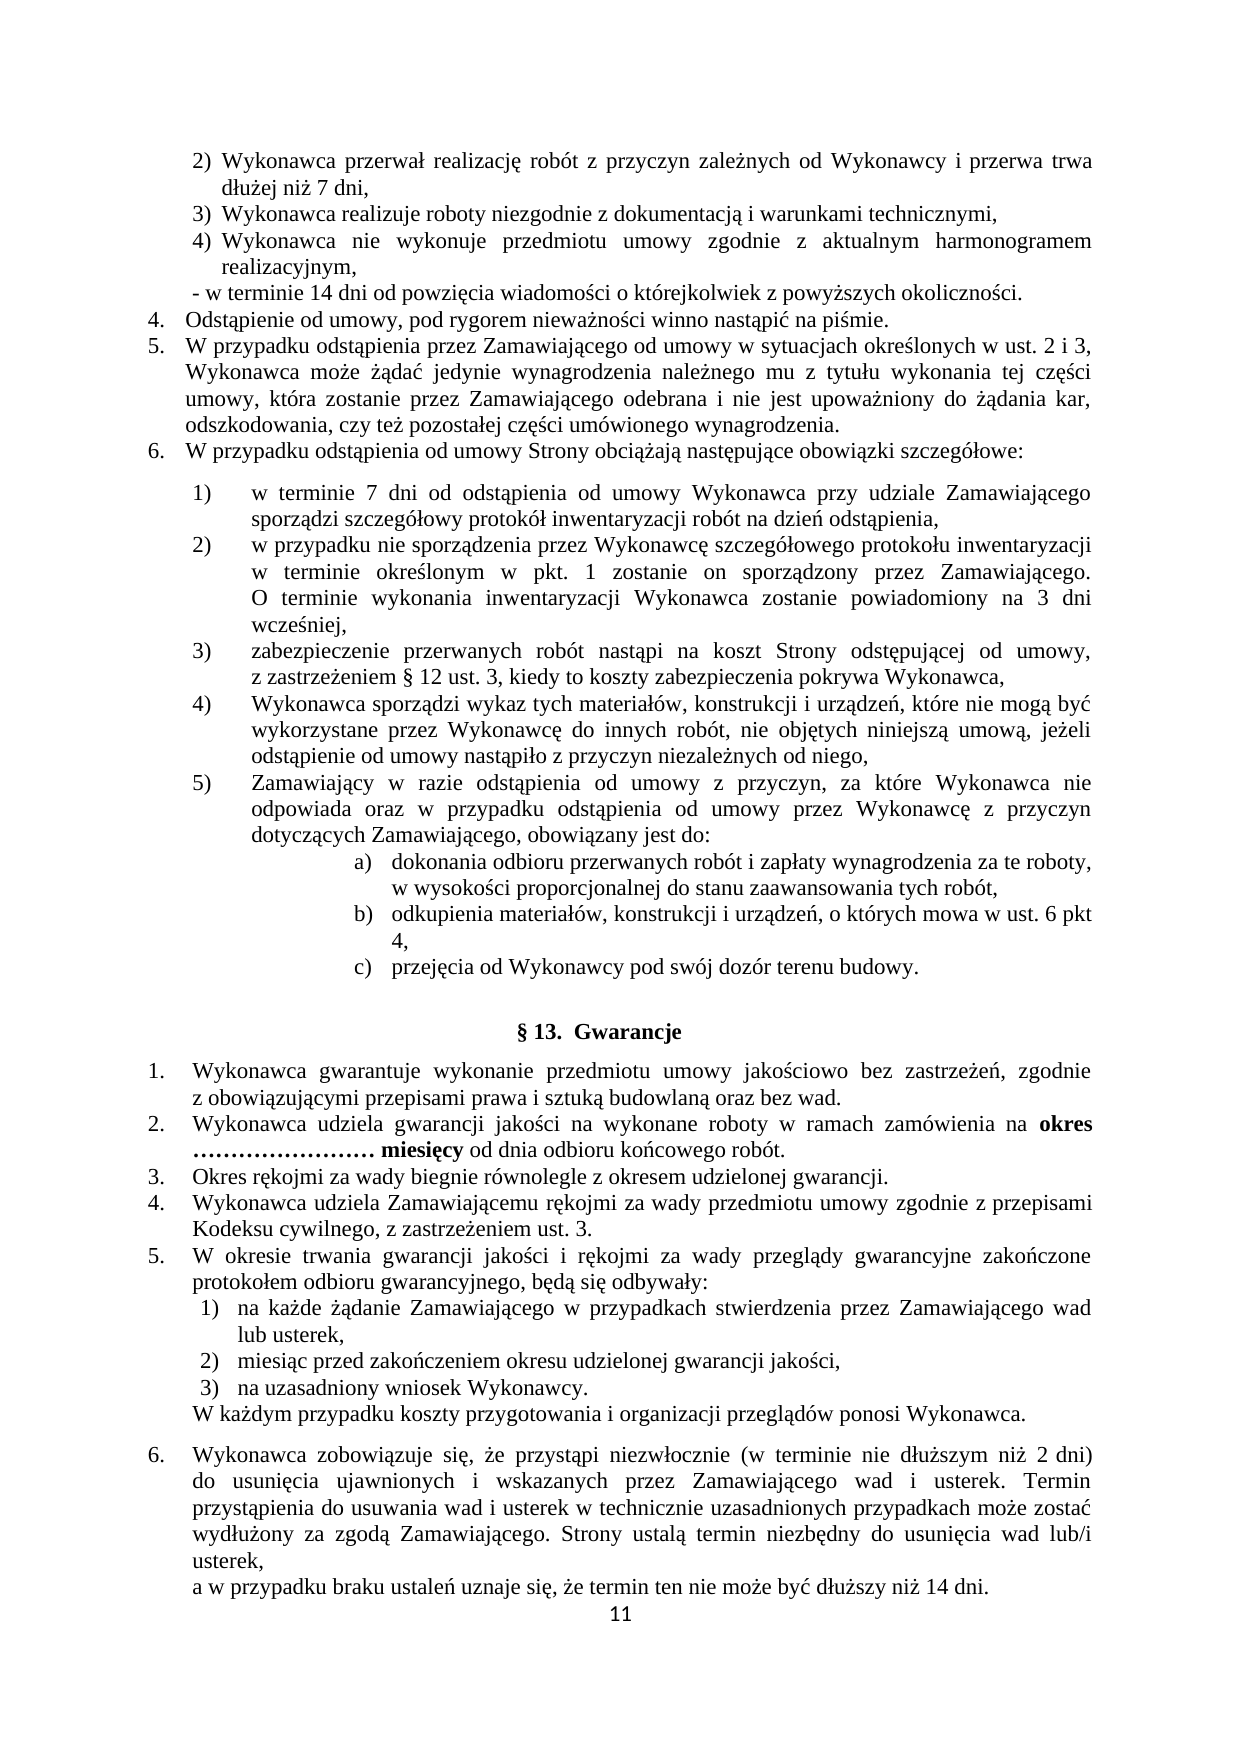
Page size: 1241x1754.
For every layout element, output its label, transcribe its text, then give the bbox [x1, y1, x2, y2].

list Wykonawca udziela gwarancji jakości na wykonane roboty w ramach zamówienia na okres …………………… miesięcy od dnia odbioru końcowego robót. [148, 1110, 1093, 1163]
list dokonania odbioru przerwanych robót i zapłaty wynagrodzenia za te roboty, w wysokości proporcjonalnej do stanu zaawansowania tych robót, [354, 848, 1093, 901]
list Zamawiający w razie odstąpienia od umowy z przyczyn, za które Wykonawca nie odpowiada oraz w przypadku odstąpienia od umowy przez Wykonawcę z przyczyn dotyczących Zamawiającego, obowiązany jest do: [192, 769, 1093, 848]
list W przypadku odstąpienia od umowy Strony obciążają następujące obowiązki szczegółowe: [148, 437, 1093, 464]
list W przypadku odstąpienia przez Zamawiającego od umowy w sytuacjach określonych w ust. 2 i 3, Wykonawca może żądać jedynie wynagrodzenia należnego mu z tytułu wykonania tej części umowy, która zostanie przez Zamawiającego odebrana i nie jest upoważniony do żądania kar, odszkodowania, czy też pozostałej części umówionego wynagrodzenia. [148, 332, 1093, 437]
list W okresie trwania gwarancji jakości i rękojmi za wady przeglądy gwarancyjne zakończone protokołem odbioru gwarancyjnego, będą się odbywały: [148, 1242, 1093, 1294]
list Wykonawca nie wykonuje przedmiotu umowy zgodnie z aktualnym harmonogramem realizacyjnym, [192, 227, 1093, 279]
list Wykonawca sporządzi wykaz tych materiałów, konstrukcji i urządzeń, które nie mogą być wykorzystane przez Wykonawcę do innych robót, nie objętych niniejszą umową, jeżeli odstąpienie od umowy nastąpiło z przyczyn niezależnych od niego, [192, 690, 1093, 769]
list przejęcia od Wykonawcy pod swój dozór terenu budowy. [354, 953, 1093, 979]
text § 13. Gwarancje [443, 1018, 1093, 1045]
list Wykonawca zobowiązuje się, że przystąpi niezwłocznie (w terminie nie dłuższym niż 2 dni) do usunięcia ujawnionych i wskazanych przez Zamawiającego wad i usterek. Termin przystąpienia do usuwania wad i usterek w technicznie uzasadnionych przypadkach może zostać wydłużony za zgodą Zamawiającego. Strony ustalą termin niezbędny do usunięcia wad lub/i usterek, a w przypadku braku ustaleń uznaje się, że termin ten nie może być dłuższy niż 14 dni. [148, 1441, 1093, 1599]
text - w terminie 14 dni od powzięcia wiadomości o którejkolwiek z powyższych okoliczności. [192, 279, 1093, 306]
list Odstąpienie od umowy, pod rygorem nieważności winno nastąpić na piśmie. [148, 306, 1093, 332]
list odkupienia materiałów, konstrukcji i urządzeń, o których mowa w ust. 6 pkt 4, [354, 901, 1093, 953]
list Wykonawca realizuje roboty niezgodnie z dokumentacją i warunkami technicznymi, [192, 200, 1093, 227]
list Wykonawca przerwał realizację robót z przyczyn zależnych od Wykonawcy i przerwa trwa dłużej niż 7 dni, [192, 148, 1093, 200]
list miesiąc przed zakończeniem okresu udzielonej gwarancji jakości, [200, 1347, 1093, 1373]
list w przypadku nie sporządzenia przez Wykonawcę szczegółowego protokołu inwentaryzacji w terminie określonym w pkt. 1 zostanie on sporządzony przez Zamawiającego. O terminie wykonania inwentaryzacji Wykonawca zostanie powiadomiony na 3 dni wcześniej, [192, 532, 1093, 637]
list Wykonawca gwarantuje wykonanie przedmiotu umowy jakościowo bez zastrzeżeń, zgodnie z obowiązującymi przepisami prawa i sztuką budowlaną oraz bez wad. [148, 1057, 1093, 1110]
list w terminie 7 dni od odstąpienia od umowy Wykonawca przy udziale Zamawiającego sporządzi szczegółowy protokół inwentaryzacji robót na dzień odstąpienia, [192, 479, 1093, 532]
list zabezpieczenie przerwanych robót nastąpi na koszt Strony odstępującej od umowy, z zastrzeżeniem § 12 ust. 3, kiedy to koszty zabezpieczenia pokrywa Wykonawca, [192, 637, 1093, 690]
text W każdym przypadku koszty przygotowania i organizacji przeglądów ponosi Wykonawca. [148, 1400, 1093, 1426]
list Wykonawca udziela Zamawiającemu rękojmi za wady przedmiotu umowy zgodnie z przepisami Kodeksu cywilnego, z zastrzeżeniem ust. 3. [148, 1189, 1093, 1242]
list na każde żądanie Zamawiającego w przypadkach stwierdzenia przez Zamawiającego wad lub usterek, [200, 1294, 1093, 1347]
list Okres rękojmi za wady biegnie równolegle z okresem udzielonej gwarancji. [148, 1163, 1093, 1189]
list na uzasadniony wniosek Wykonawcy. [200, 1373, 1093, 1400]
